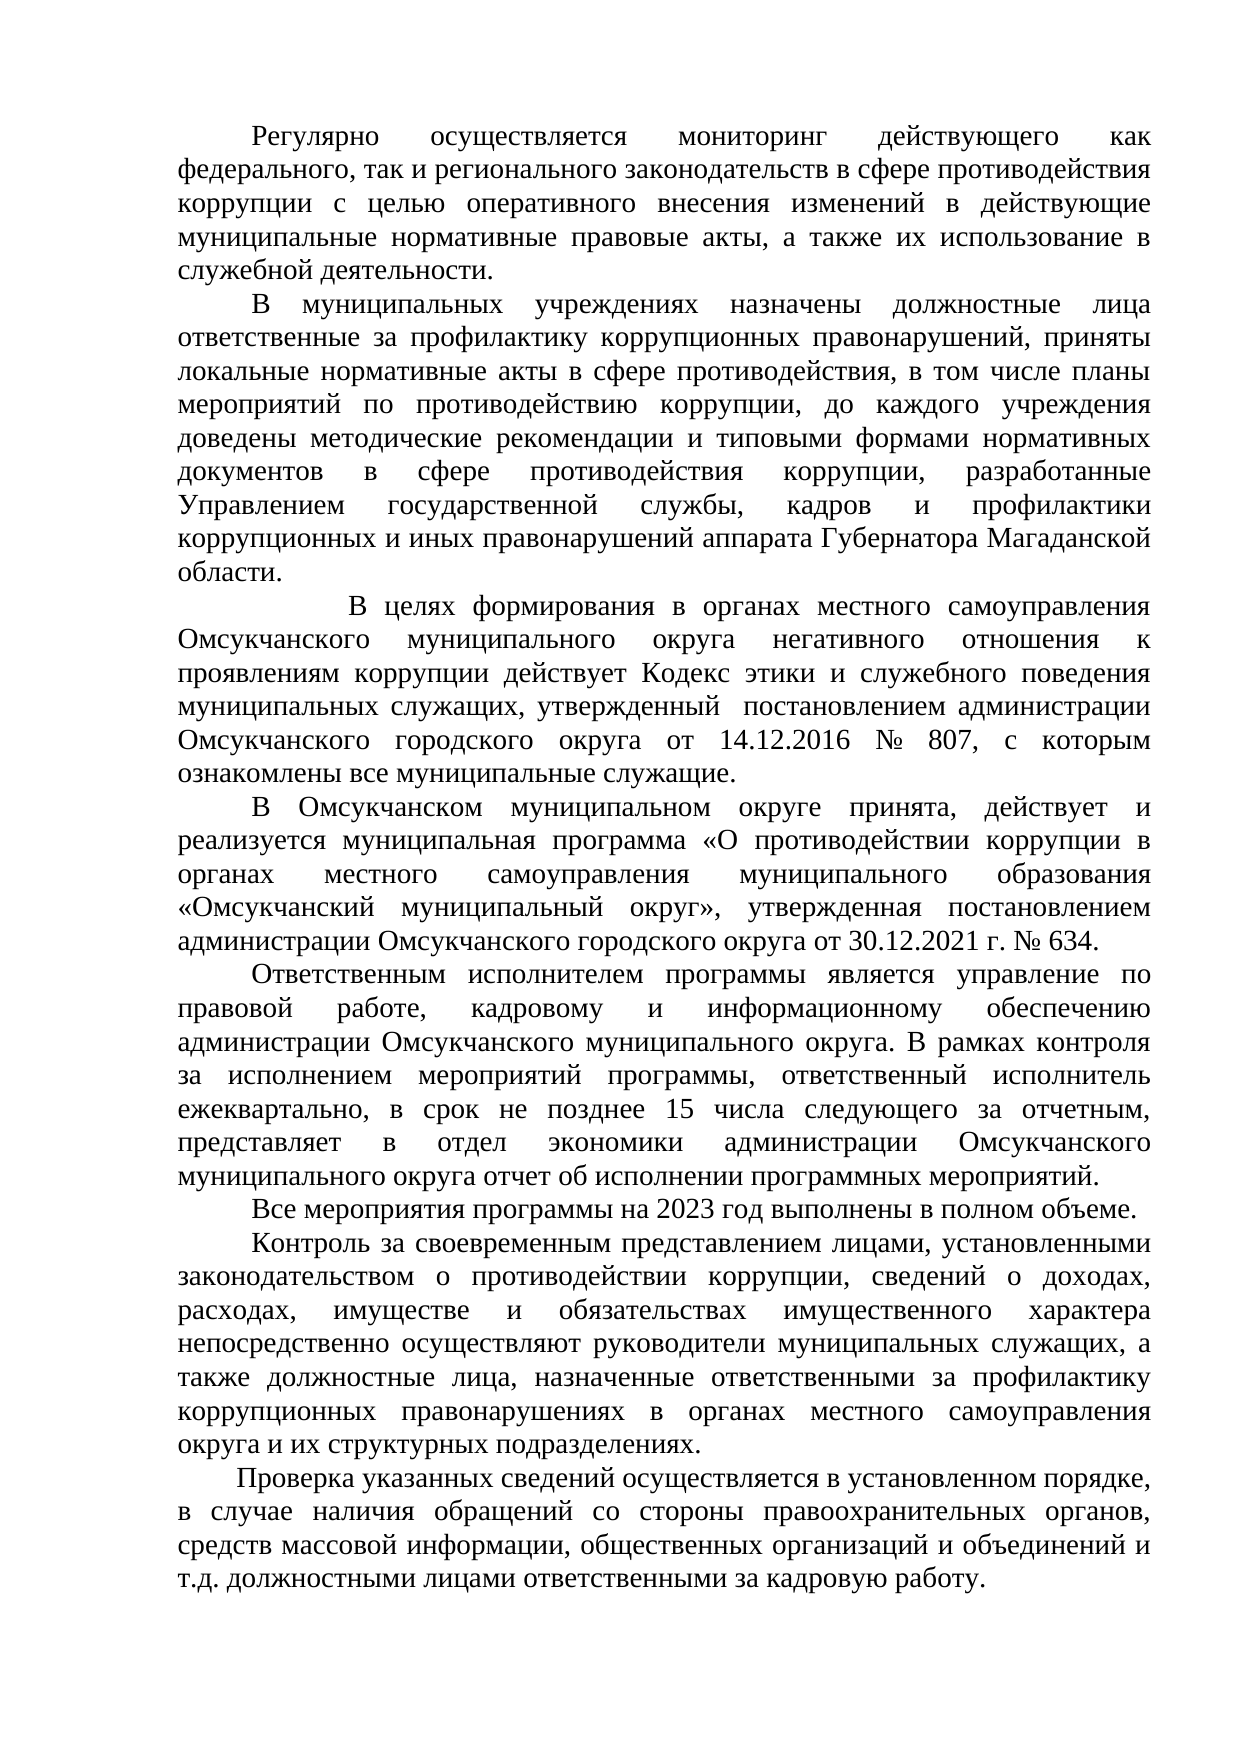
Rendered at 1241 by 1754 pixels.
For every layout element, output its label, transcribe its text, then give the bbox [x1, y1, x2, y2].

text Все мероприятия программы на 2023 год выполнены в полном объеме. [177, 1191, 1152, 1225]
title Проверка указанных сведений осуществляется в установленном порядке, в случае наличия обращений со стороны правоохранительных органов, средств массовой информации, общественных организаций и объединений и т.д. должностными лицами ответственными за кадровую работу. [177, 1460, 1152, 1594]
text Регулярно осуществляется мониторинг действующего как федерального, так и регионального законодательств в сфере противодействия коррупции с целью оперативного внесения изменений в действующие муниципальные нормативные правовые акты, а также их использование в служебной деятельности. [177, 118, 1152, 286]
text Контроль за своевременным представлением лицами, установленными законодательством о противодействии коррупции, сведений о доходах, расходах, имуществе и обязательствах имущественного характера непосредственно осуществляют руководители муниципальных служащих, а также должностные лица, назначенные ответственными за профилактику коррупционных правонарушениях в органах местного самоуправления округа и их структурных подразделениях. [177, 1225, 1152, 1460]
text В целях формирования в органах местного самоуправления Омсукчанского муниципального округа негативного отношения к проявлениям коррупции действует Кодекс этики и служебного поведения муниципальных служащих, утвержденный постановлением администрации Омсукчанского городского округа от 14.12.2016 № 807, с которым ознакомлены все муниципальные служащие. [177, 588, 1152, 789]
text Ответственным исполнителем программы является управление по правовой работе, кадровому и информационному обеспечению администрации Омсукчанского муниципального округа. В рамках контроля за исполнением мероприятий программы, ответственный исполнитель ежеквартально, в срок не позднее 15 числа следующего за отчетным, представляет в отдел экономики администрации Омсукчанского муниципального округа отчет об исполнении программных мероприятий. [177, 957, 1152, 1191]
text В Омсукчанском муниципальном округе принята, действует и реализуется муниципальная программа «О противодействии коррупции в органах местного самоуправления муниципального образования «Омсукчанский муниципальный округ», утвержденная постановлением администрации Омсукчанского городского округа от 30.12.2021 г. № 634. [177, 789, 1152, 957]
text В муниципальных учреждениях назначены должностные лица ответственные за профилактику коррупционных правонарушений, приняты локальные нормативные акты в сфере противодействия, в том числе планы мероприятий по противодействию коррупции, до каждого учреждения доведены методические рекомендации и типовыми формами нормативных документов в сфере противодействия коррупции, разработанные Управлением государственной службы, кадров и профилактики коррупционных и иных правонарушений аппарата Губернатора Магаданской области. [177, 286, 1152, 588]
